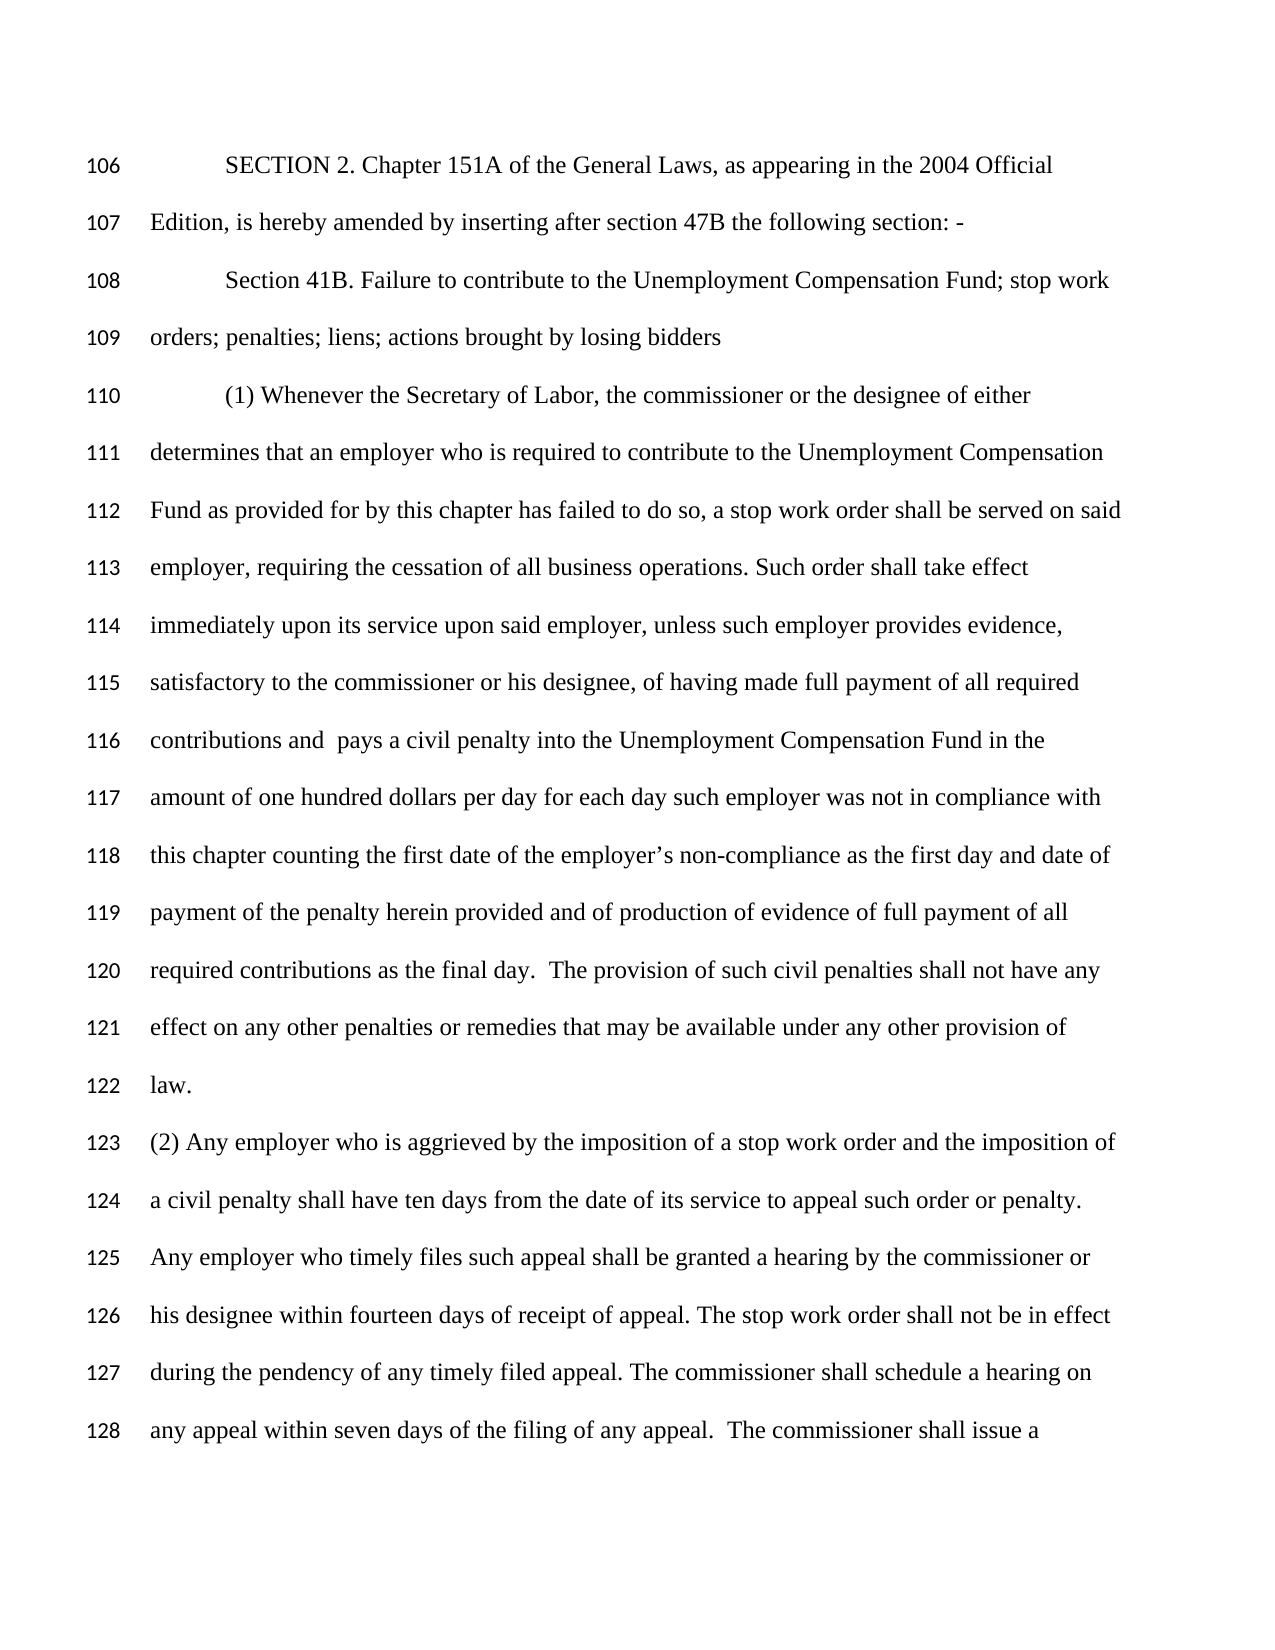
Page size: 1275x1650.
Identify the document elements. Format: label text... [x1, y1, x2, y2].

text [150, 380, 1125, 1444]
text Section 41B. Failure to contribute to the Unemployment Compensation Fund; stop work orders; penalties; liens; actions brought by losing bidders [150, 265, 1125, 351]
text SECTION 2. Chapter 151A of the General Laws, as appearing in the 2004 Official Edition, is hereby amended by inserting after section 47B the following section: - [150, 150, 1125, 236]
